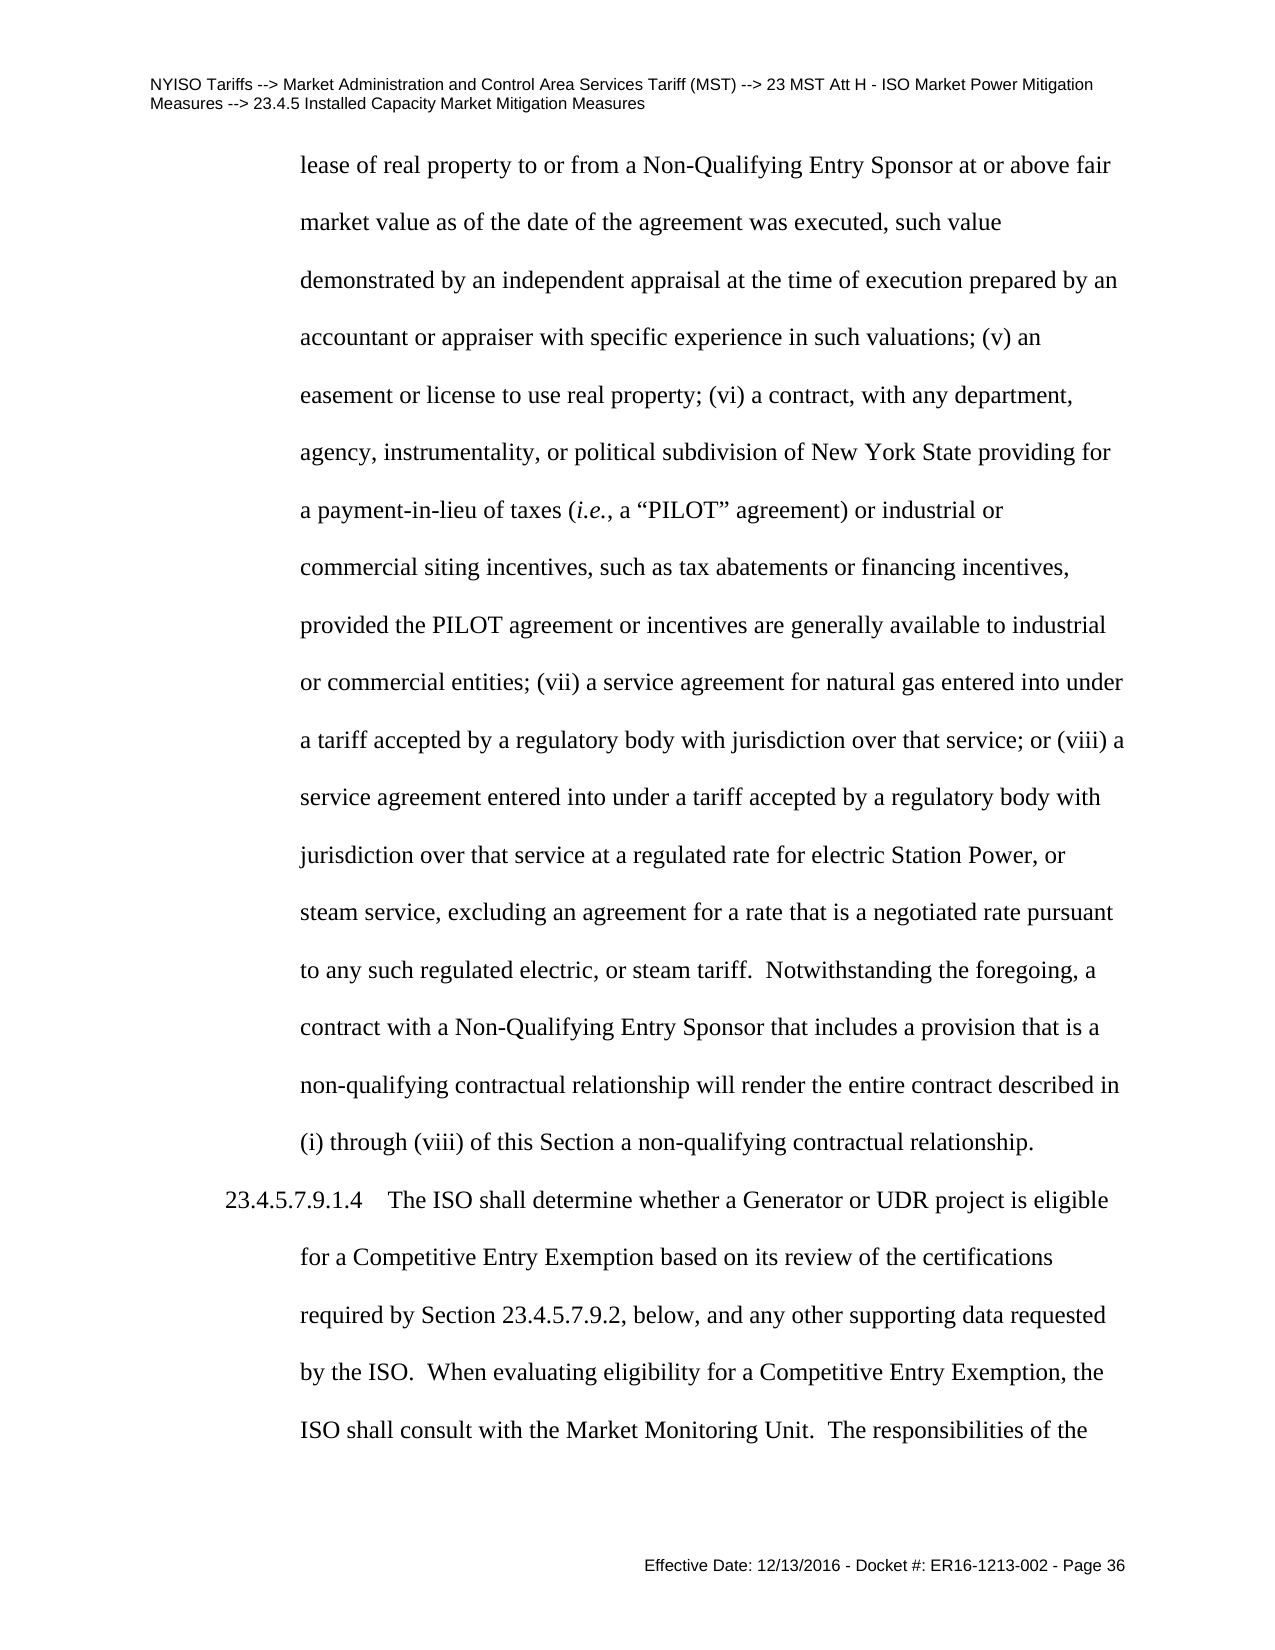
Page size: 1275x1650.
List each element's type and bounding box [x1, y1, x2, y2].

text [225, 150, 1125, 1156]
text [225, 1185, 1125, 1444]
